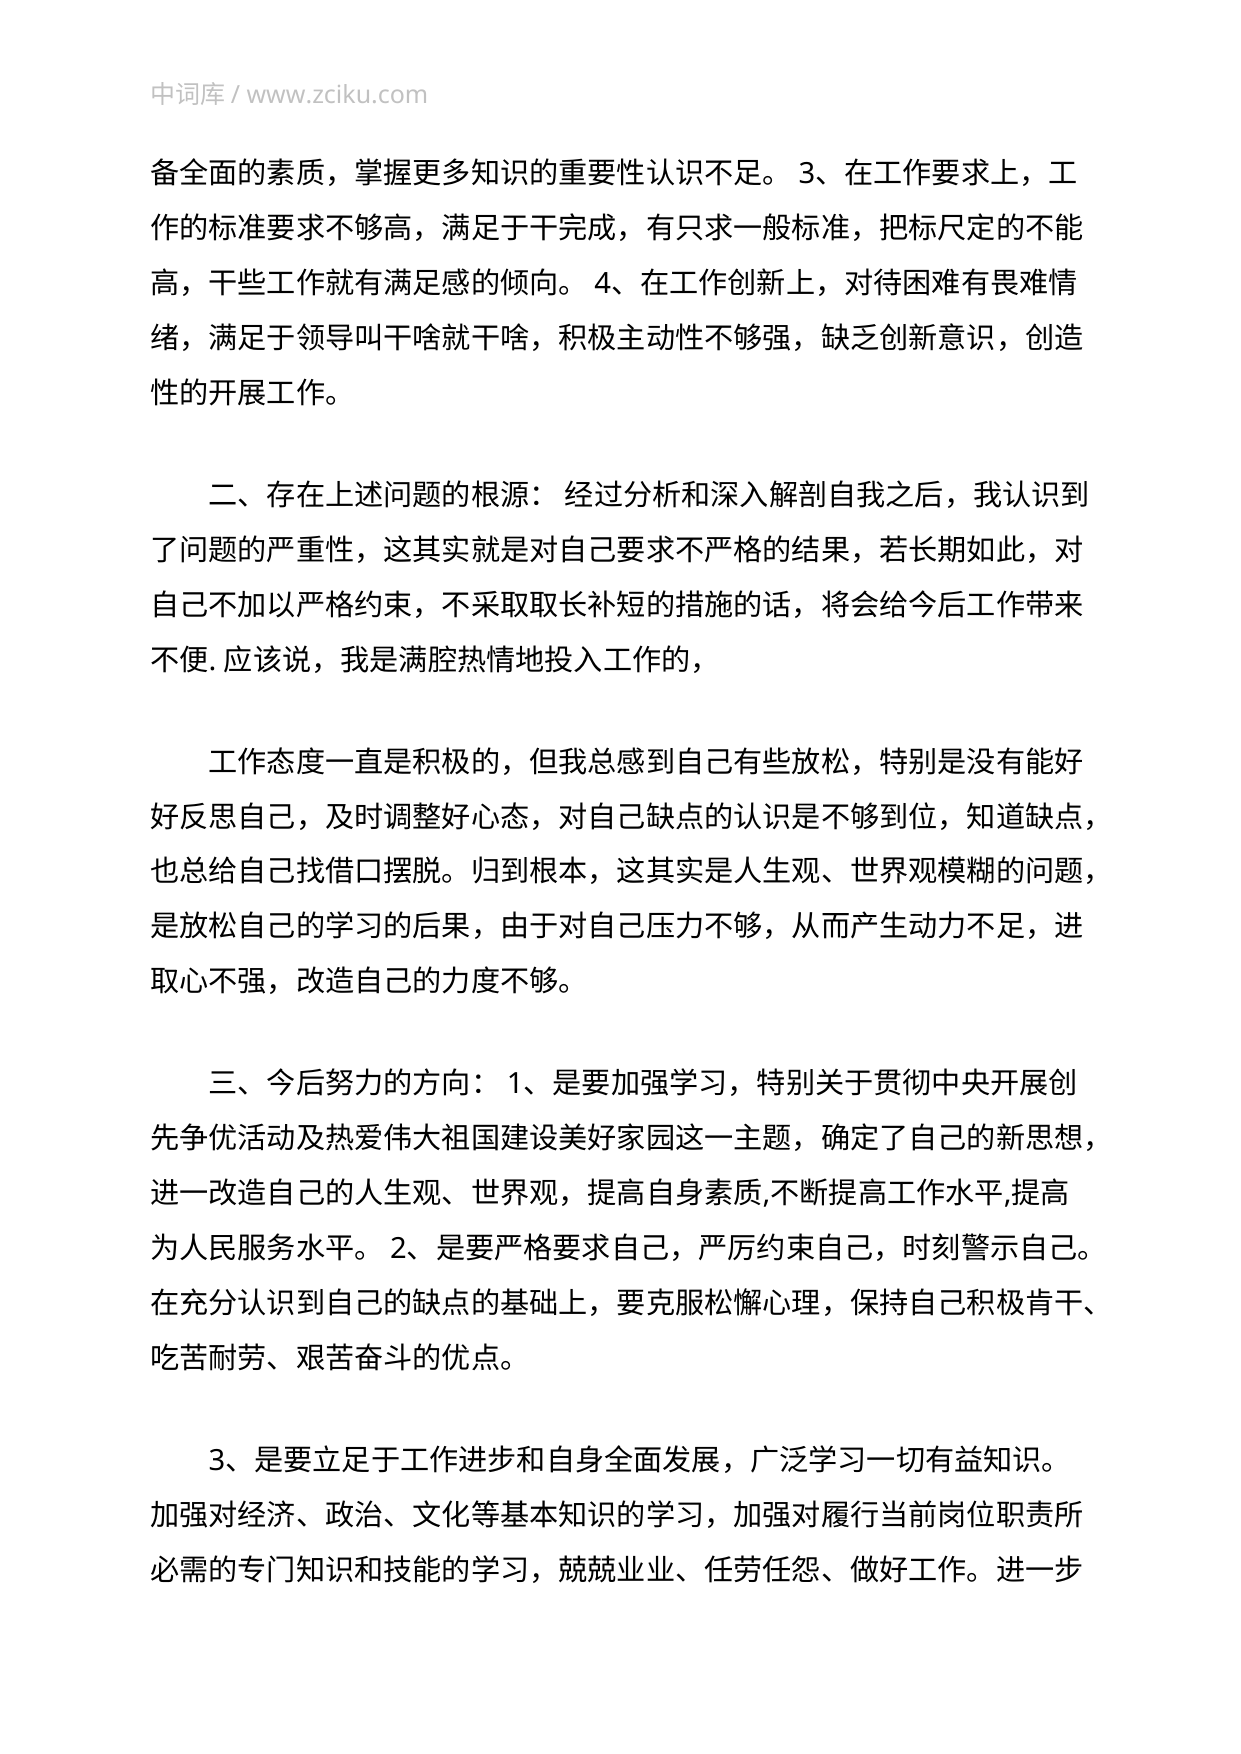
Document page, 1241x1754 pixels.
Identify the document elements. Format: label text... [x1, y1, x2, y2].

text 工作态度一直是积极的，但我总感到自己有些放松，特别是没有能好好反思自己，及时调整好心态，对自己缺点的认识是不够到位，知道缺点，也总给自己找借口摆脱。归到根本，这其实是人生观、世界观模糊的问题，是放松自己的学习的后果，由于对自己压力不够，从而产生动力不足，进取心不强，改造自己的力度不够。 [150, 738, 1090, 1000]
text 二、存在上述问题的根源： 经过分析和深入解剖自我之后，我认识到了问题的严重性，这其实就是对自己要求不严格的结果，若长期如此，对自己不加以严格约束，不采取取长补短的措施的话，将会给今后工作带来不便. 应该说，我是满腔热情地投入工作的， [150, 472, 1090, 679]
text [150, 1436, 1090, 1588]
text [150, 150, 1090, 412]
text 三、今后努力的方向： 1、是要加强学习，特别关于贯彻中央开展创先争优活动及热爱伟大祖国建设美好家园这一主题，确定了自己的新思想，进一改造自己的人生观、世界观，提高自身素质,不断提高工作水平,提高为人民服务水平。 2、是要严格要求自己，严厉约束自己，时刻警示自己。在充分认识到自己的缺点的基础上，要克服松懈心理，保持自己积极肯干、吃苦耐劳、艰苦奋斗的优点。 [150, 1059, 1090, 1377]
